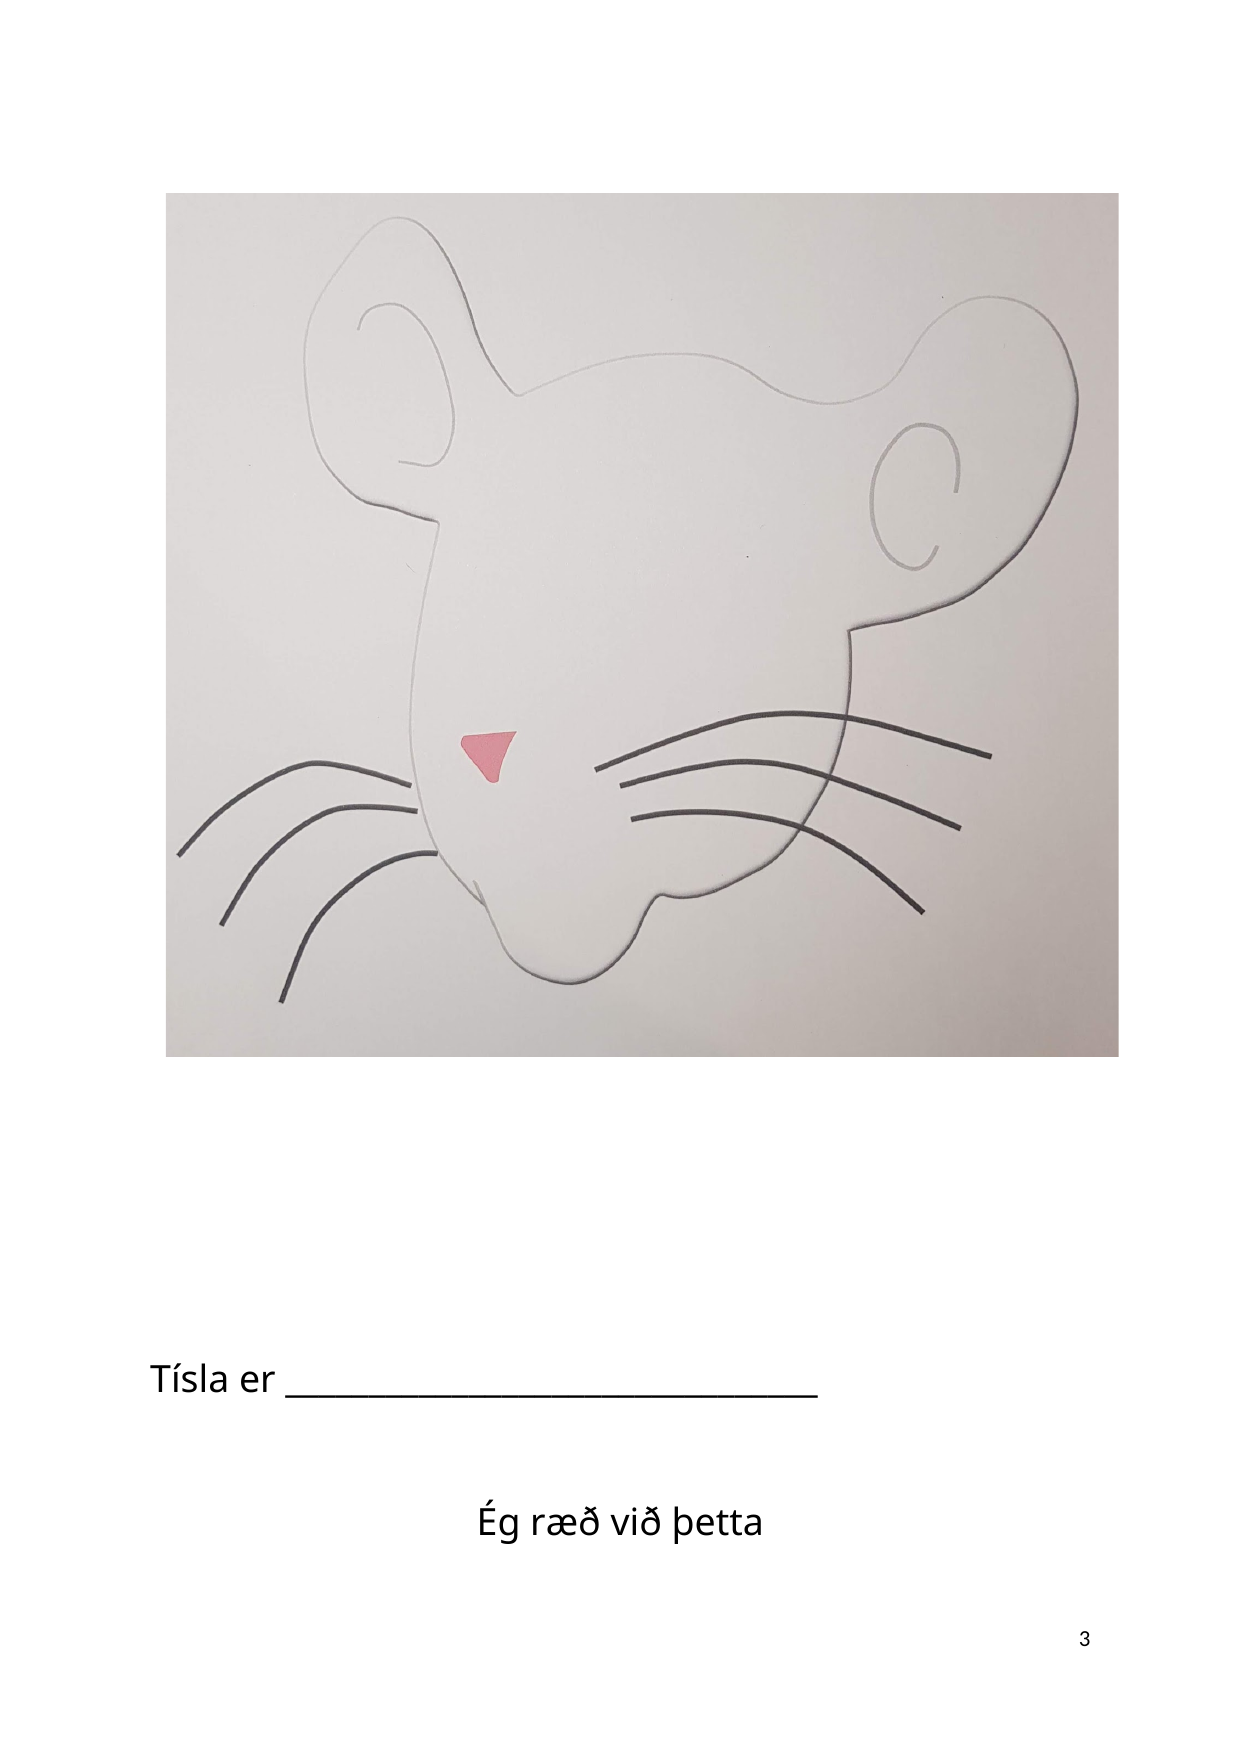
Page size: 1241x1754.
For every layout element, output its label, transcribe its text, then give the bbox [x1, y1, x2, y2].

text Ég ræð við þetta [150, 1495, 1090, 1546]
text Tísla er ________________________________ [150, 1352, 1090, 1403]
picture [165, 193, 1119, 1057]
